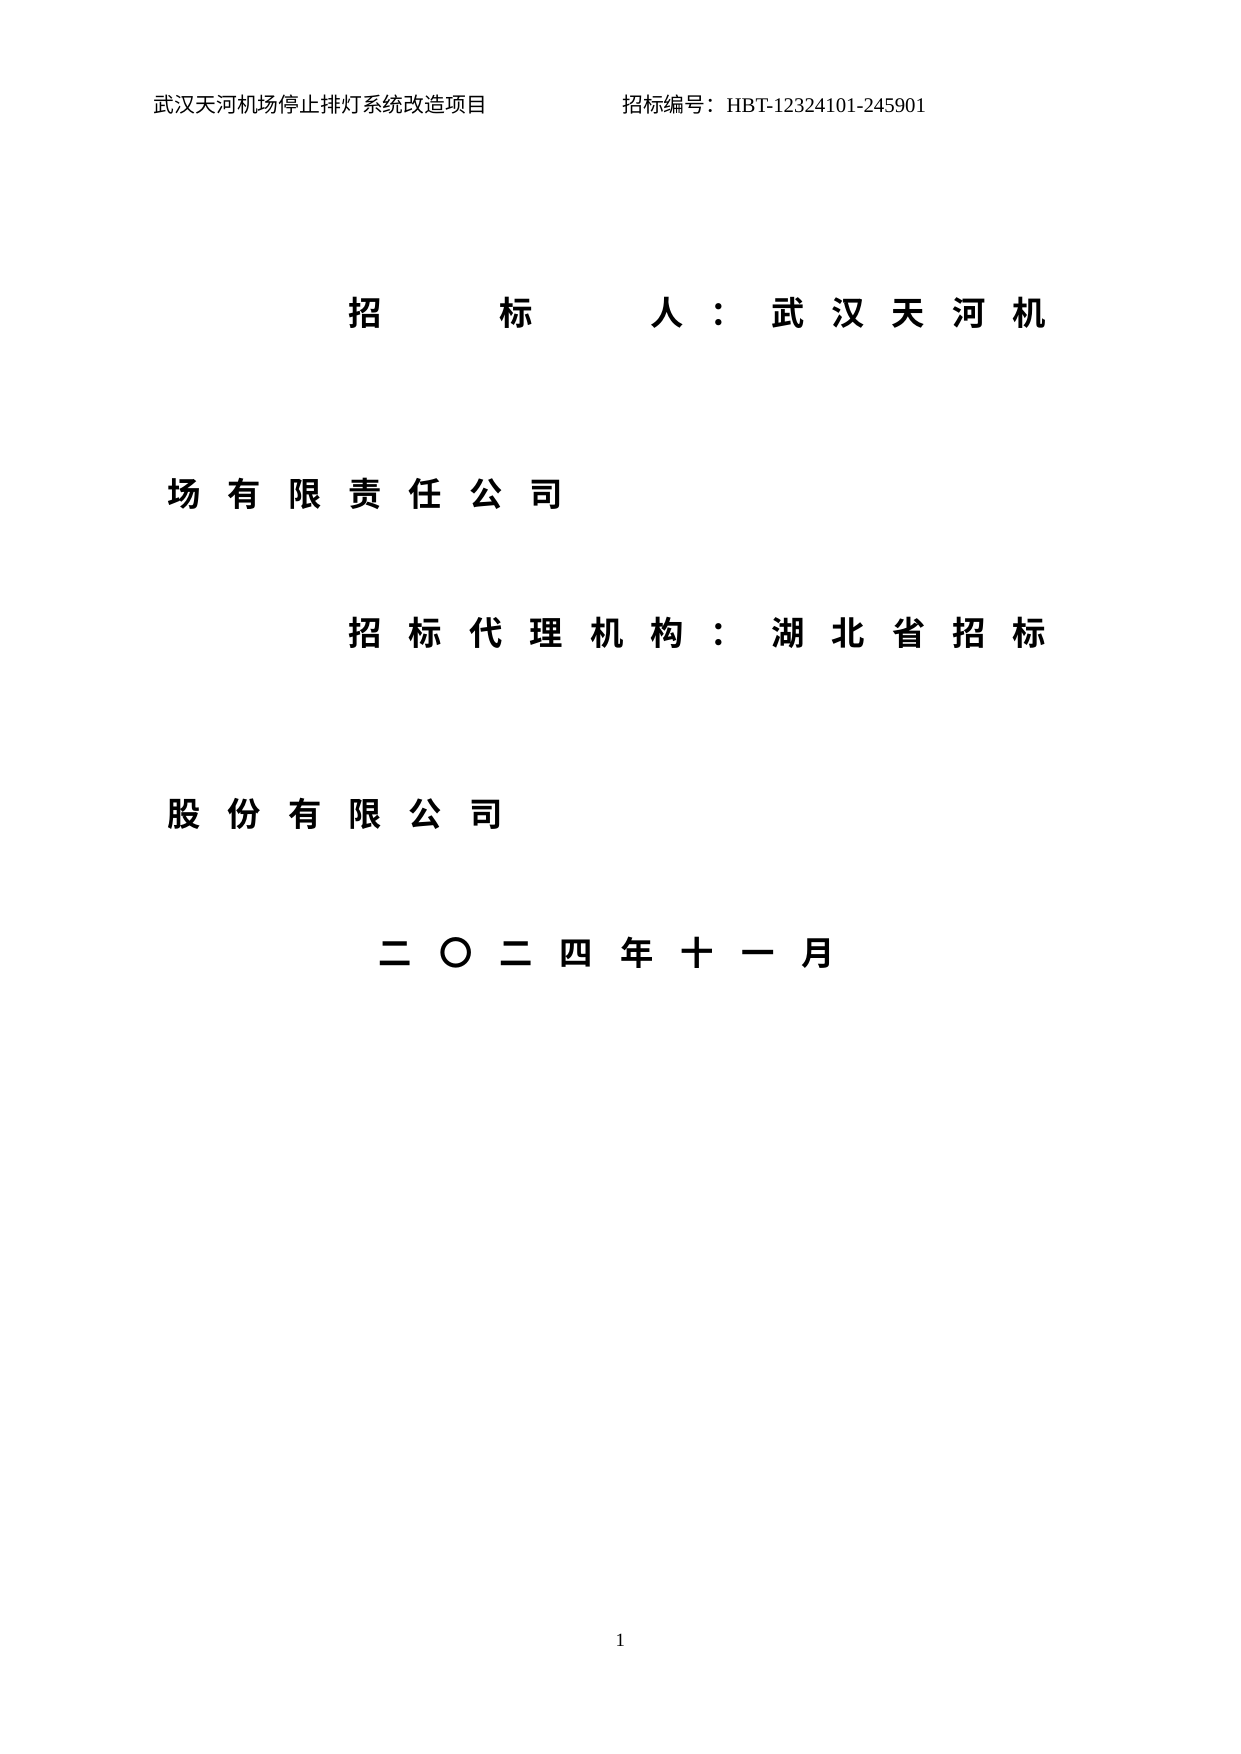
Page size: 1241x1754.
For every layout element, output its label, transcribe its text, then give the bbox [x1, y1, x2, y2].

text 招标代理机构：湖北省招标股份有限公司 [167, 585, 1073, 857]
text 招 标 人：武汉天河机场有限责任公司 [167, 265, 1073, 537]
text 二〇二四年十一月 [167, 906, 1073, 996]
